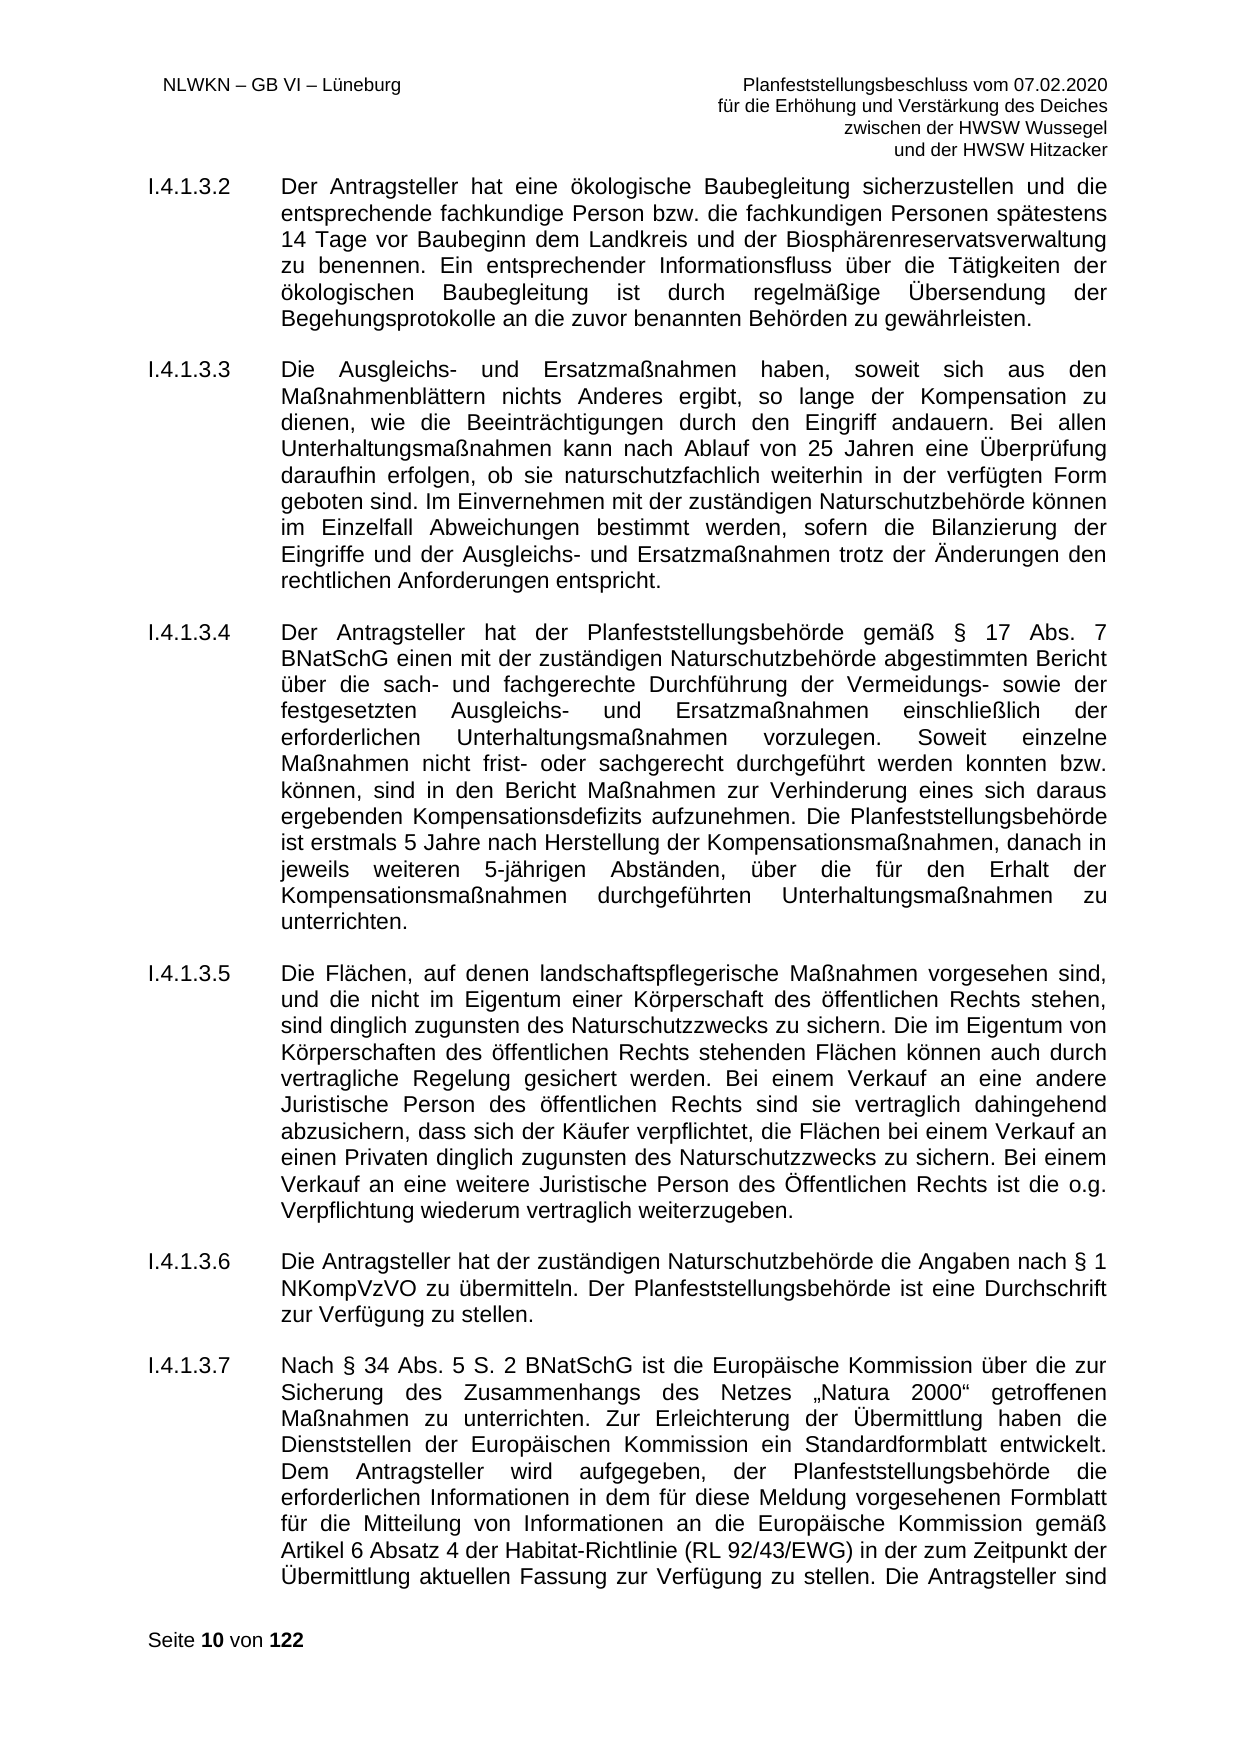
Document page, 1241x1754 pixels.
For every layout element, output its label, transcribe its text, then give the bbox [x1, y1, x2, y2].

subtitle Die Flächen, auf denen landschaftspflegerische Maßnahmen vorgesehen sind, und die nicht im Eigentum einer Körperschaft des öffentlichen Rechts stehen, sind dinglich zugunsten des Naturschutzzwecks zu sichern. Die im Eigentum von Körperschaften des öffentlichen Rechts stehenden Flächen können auch durch vertragliche Regelung gesichert werden. Bei einem Verkauf an eine andere Juristische Person des öffentlichen Rechts sind sie vertraglich dahingehend abzusichern, dass sich der Käufer verpflichtet, die Flächen bei einem Verkauf an einen Privaten dinglich zugunsten des Naturschutzzwecks zu sichern. Bei einem Verkauf an eine weitere Juristische Person des Öffentlichen Rechts ist die o.g. Verpflichtung wiederum vertraglich weiterzugeben. [148, 960, 1107, 1223]
subtitle Die Ausgleichs- und Ersatzmaßnahmen haben, soweit sich aus den Maßnahmenblättern nichts Anderes ergibt, so lange der Kompensation zu dienen, wie die Beeinträchtigungen durch den Eingriff andauern. Bei allen Unterhaltungsmaßnahmen kann nach Ablauf von 25 Jahren eine Überprüfung daraufhin erfolgen, ob sie naturschutzfachlich weiterhin in der verfügten Form geboten sind. Im Einvernehmen mit der zuständigen Naturschutzbehörde können im Einzelfall Abweichungen bestimmt werden, sofern die Bilanzierung der Eingriffe und der Ausgleichs- und Ersatzmaßnahmen trotz der Änderungen den rechtlichen Anforderungen entspricht. [148, 356, 1107, 593]
subtitle Der Antragsteller hat eine ökologische Baubegleitung sicherzustellen und die entsprechende fachkundige Person bzw. die fachkundigen Personen spätestens 14 Tage vor Baubeginn dem Landkreis und der Biosphärenreservatsverwaltung zu benennen. Ein entsprechender Informationsfluss über die Tätigkeiten der ökologischen Baubegleitung ist durch regelmäßige Übersendung der Begehungsprotokolle an die zuvor benannten Behörden zu gewährleisten. [148, 173, 1107, 331]
subtitle Der Antragsteller hat der Planfeststellungsbehörde gemäß § 17 Abs. 7 BNatSchG einen mit der zuständigen Naturschutzbehörde abgestimmten Bericht über die sach- und fachgerechte Durchführung der Vermeidungs- sowie der festgesetzten Ausgleichs- und Ersatzmaßnahmen einschließlich der erforderlichen Unterhaltungsmaßnahmen vorzulegen. Soweit einzelne Maßnahmen nicht frist- oder sachgerecht durchgeführt werden konnten bzw. können, sind in den Bericht Maßnahmen zur Verhinderung eines sich daraus ergebenden Kompensationsdefizits aufzunehmen. Die Planfeststellungsbehörde ist erstmals 5 Jahre nach Herstellung der Kompensationsmaßnahmen, danach in jeweils weiteren 5-jährigen Abständen, über die für den Erhalt der Kompensationsmaßnahmen durchgeführten Unterhaltungsmaßnahmen zu unterrichten. [148, 618, 1107, 935]
subtitle Die Antragsteller hat der zuständigen Naturschutzbehörde die Angaben nach § 1 NKompVzVO zu übermitteln. Der Planfeststellungsbehörde ist eine Durchschrift zur Verfügung zu stellen. [148, 1248, 1107, 1327]
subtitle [148, 1352, 1107, 1589]
